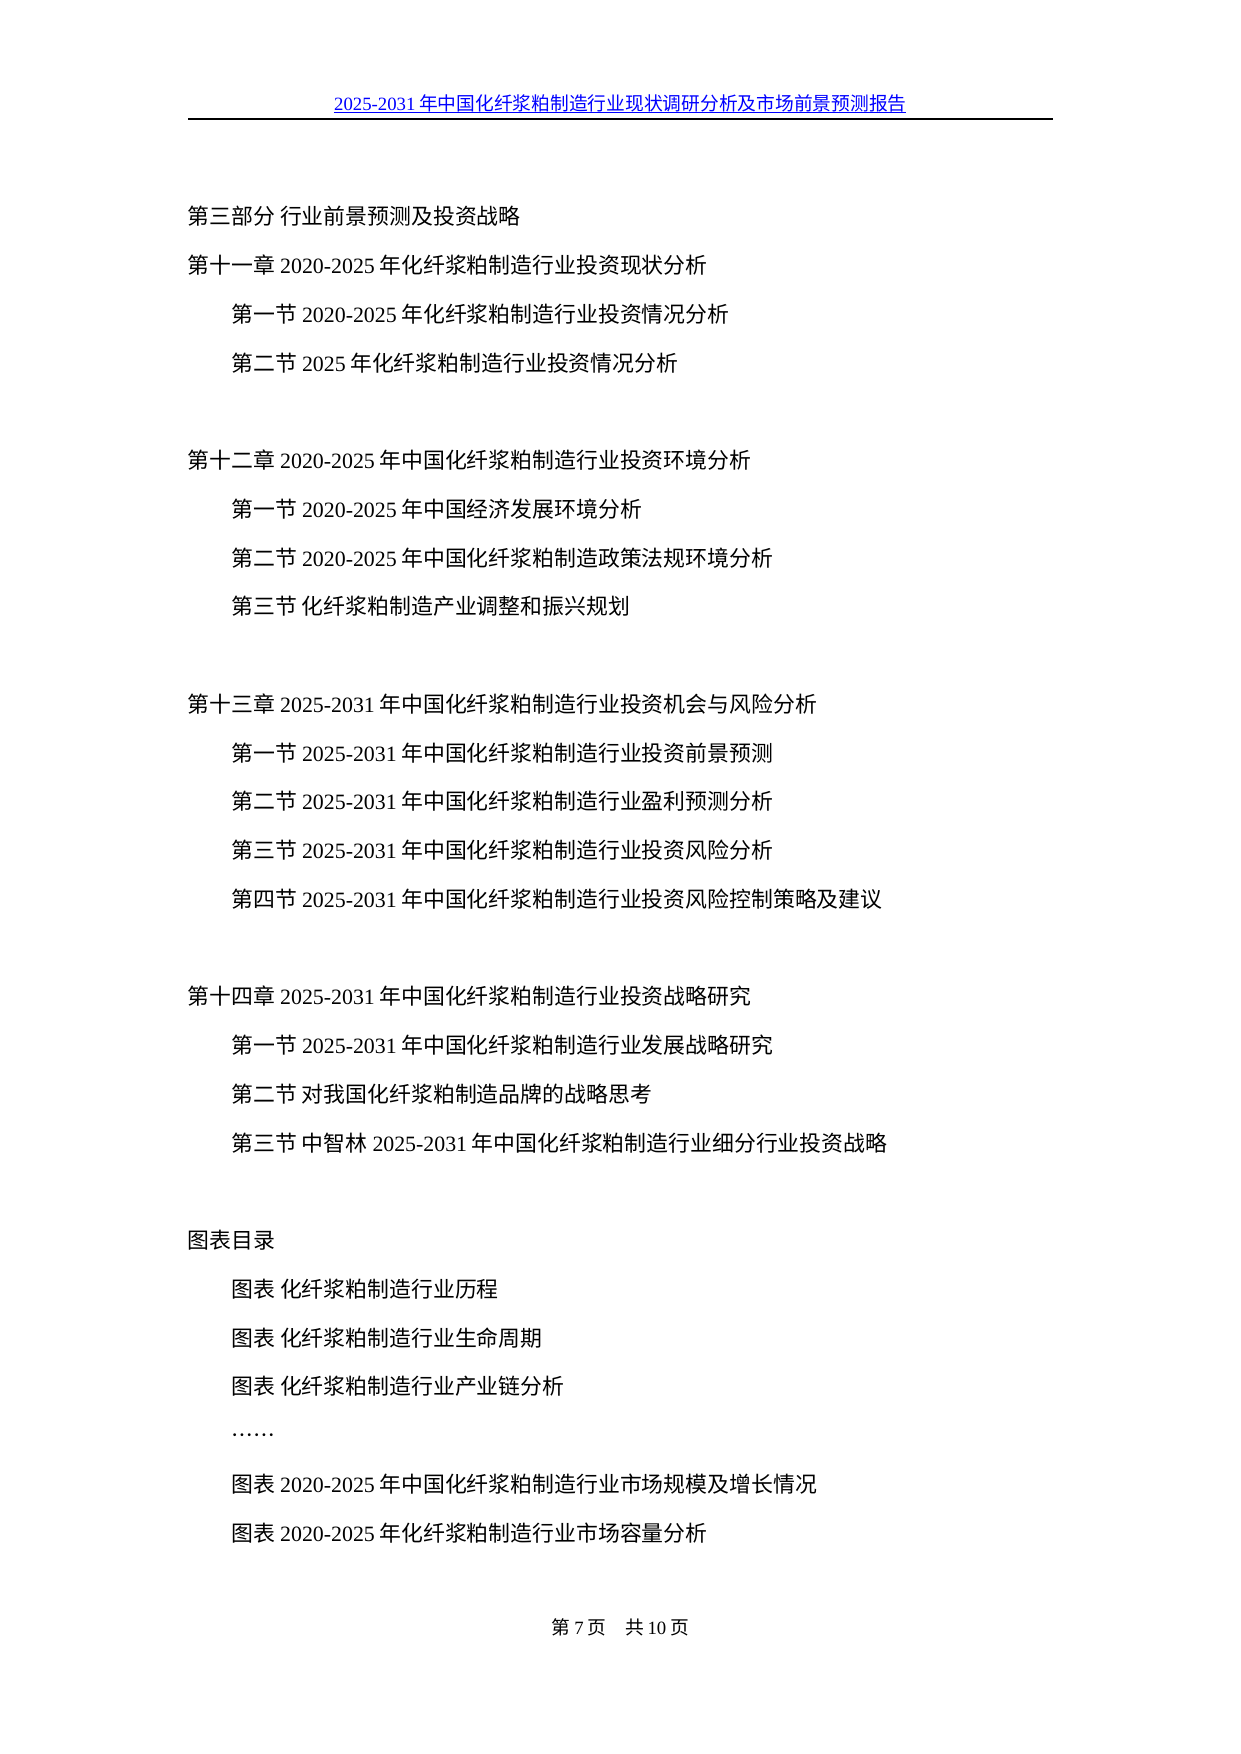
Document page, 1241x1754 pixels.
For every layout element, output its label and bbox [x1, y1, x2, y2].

text [187, 150, 1053, 1548]
